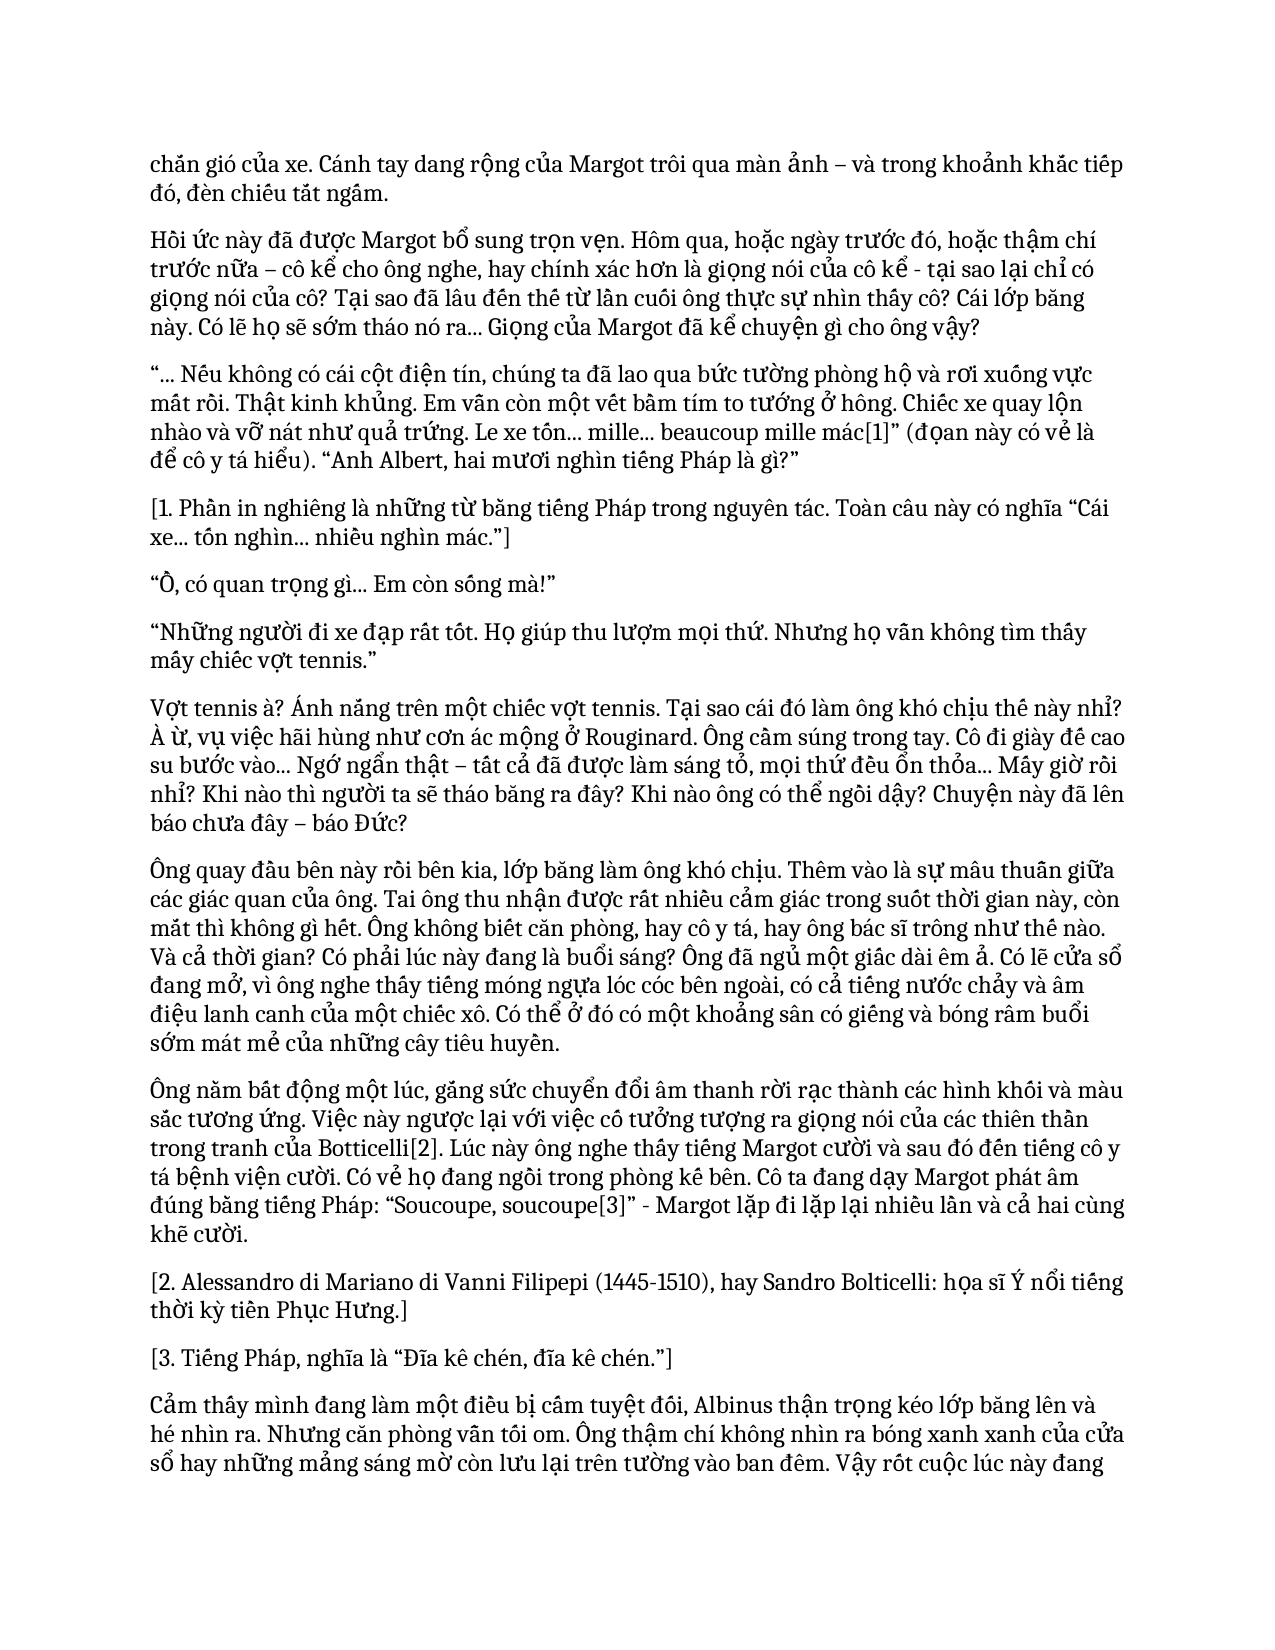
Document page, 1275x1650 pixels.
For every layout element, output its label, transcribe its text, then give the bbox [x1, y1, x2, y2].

text Hồi ức này đã được Margot bổ sung trọn vẹn. Hôm qua, hoặc ngày trước đó, hoặc thậm chí trước nữa – cô kể cho ông nghe, hay chính xác hơn là giọng nói của cô kể - tại sao lại chỉ có giọng nói của cô? Tại sao đã lâu đến thế từ lần cuối ông thực sự nhìn thấy cô? Cái lớp băng này. Có lẽ họ sẽ sớm tháo nó ra... Giọng của Margot đã kể chuyện gì cho ông vậy? [150, 226, 1125, 341]
text [2. Alessandro di Mariano di Vanni Filipepi (1445-1510), hay Sandro Bolticelli: họa sĩ Ý nổi tiếng thời kỳ tiền Phục Hưng.] [150, 1267, 1125, 1325]
text Ông quay đầu bên này rồi bên kia, lớp băng làm ông khó chịu. Thêm vào là sự mâu thuẫn giữa các giác quan của ông. Tai ông thu nhận được rất nhiều cảm giác trong suốt thời gian này, còn mắt thì không gì hết. Ông không biết căn phòng, hay cô y tá, hay ông bác sĩ trông như thế nào. Và cả thời gian? Có phải lúc này đang là buổi sáng? Ông đã ngủ một giấc dài êm ả. Có lẽ cửa sổ đang mở, vì ông nghe thấy tiếng móng ngựa lóc cóc bên ngoài, có cả tiếng nước chảy và âm điệu lanh canh của một chiếc xô. Có thể ở đó có một khoảng sân có giếng và bóng râm buổi sớm mát mẻ của những cây tiêu huyền. [150, 856, 1125, 1057]
text “... Nếu không có cái cột điện tín, chúng ta đã lao qua bức tường phòng hộ và rơi xuống vực mất rồi. Thật kinh khủng. Em vẫn còn một vết bầm tím to tướng ở hông. Chiếc xe quay lộn nhào và vỡ nát như quả trứng. Le xe tốn... mille... beaucoup mille mác[1]” (đọan này có vẻ là để cô y tá hiểu). “Anh Albert, hai mươi nghìn tiếng Pháp là gì?” [150, 360, 1125, 475]
text [1. Phần in nghiêng là những từ bằng tiếng Pháp trong nguyên tác. Toàn câu này có nghĩa “Cái xe... tốn nghìn... nhiều nghìn mác.”] [150, 494, 1125, 551]
text “Những người đi xe đạp rất tốt. Họ giúp thu lượm mọi thứ. Nhưng họ vẫn không tìm thấy mấy chiếc vợt tennis.” [150, 617, 1125, 675]
text Ông nằm bất động một lúc, gắng sức chuyển đổi âm thanh rời rạc thành các hình khối và màu sắc tương ứng. Việc này ngược lại với việc cố tưởng tượng ra giọng nói của các thiên thần trong tranh của Botticelli[2]. Lúc này ông nghe thấy tiếng Margot cười và sau đó đến tiếng cô y tá bệnh viện cười. Có vẻ họ đang ngồi trong phòng kế bên. Cô ta đang dạy Margot phát âm đúng bằng tiếng Pháp: “Soucoupe, soucoupe[3]” - Margot lặp đi lặp lại nhiều lần và cả hai cùng khẽ cười. [150, 1076, 1125, 1249]
text Vợt tennis à? Ánh nắng trên một chiếc vợt tennis. Tại sao cái đó làm ông khó chịu thế này nhỉ? À ừ, vụ việc hãi hùng như cơn ác mộng ở Rouginard. Ông cầm súng trong tay. Cô đi giày đế cao su bước vào... Ngớ ngẩn thật – tất cả đã được làm sáng tỏ, mọi thứ đều ổn thỏa... Mấy giờ rồi nhỉ? Khi nào thì người ta sẽ tháo băng ra đây? Khi nào ông có thể ngồi dậy? Chuyện này đã lên báo chưa đây – báo Đức? [150, 694, 1125, 837]
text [150, 150, 1125, 207]
text “Ồ, có quan trọng gì... Em còn sống mà!” [150, 570, 1125, 599]
text [3. Tiếng Pháp, nghĩa là “Đĩa kê chén, đĩa kê chén.”] [150, 1344, 1125, 1372]
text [150, 1391, 1125, 1477]
